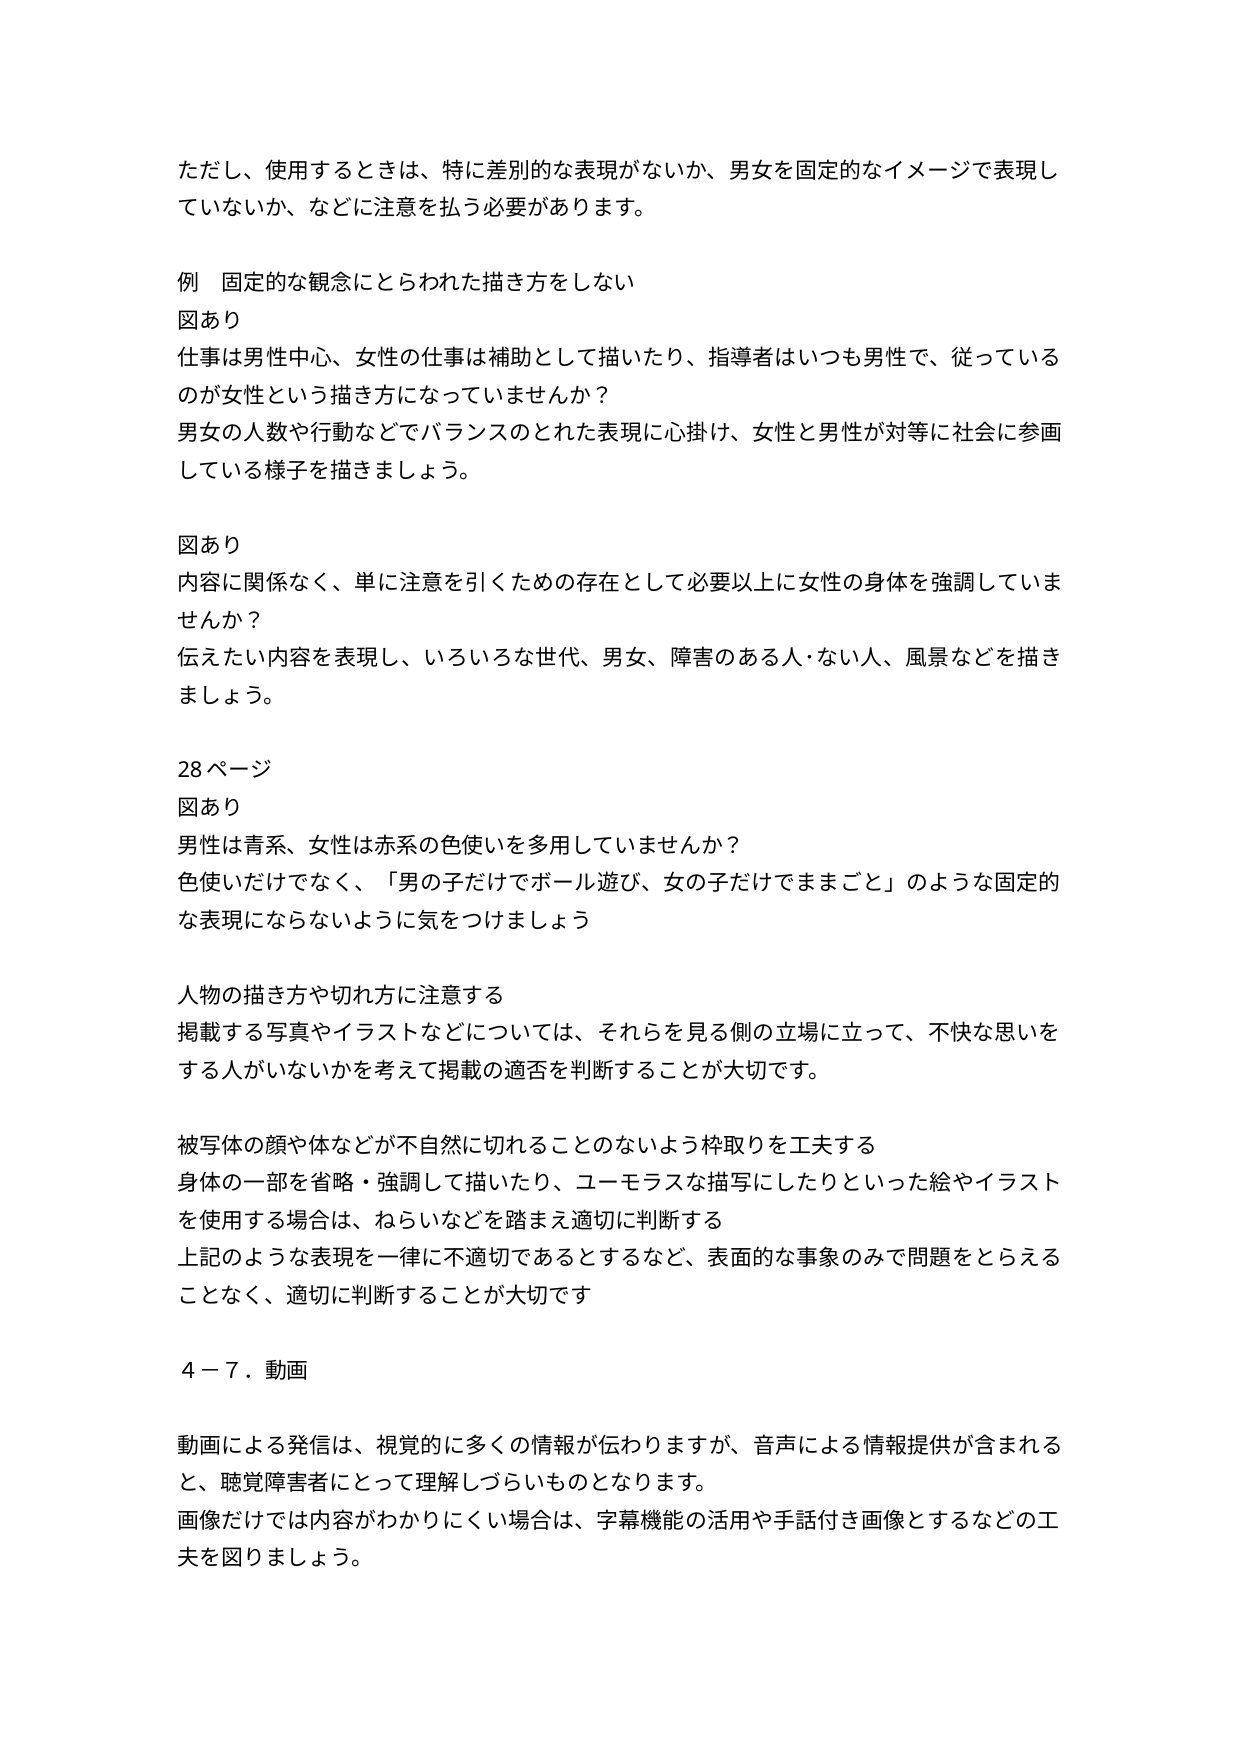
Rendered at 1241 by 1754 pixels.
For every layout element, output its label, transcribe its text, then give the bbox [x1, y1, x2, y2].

text ただし、使用するときは、特に差別的な表現がないか、男女を固定的なイメージで表現していないか、などに注意を払う必要があります。 [177, 150, 1063, 225]
text 上記のような表現を一律に不適切であるとするなど、表面的な事象のみで問題をとらえることなく、適切に判断することが大切です [177, 1237, 1063, 1312]
text 例 固定的な観念にとらわれた描き方をしない [177, 262, 1063, 300]
text 男女の人数や行動などでバランスのとれた表現に心掛け、女性と男性が対等に社会に参画している様子を描きましょう。 [177, 412, 1063, 487]
text 色使いだけでなく、「男の子だけでボール遊び、女の子だけでままごと」のような固定的な表現にならないように気をつけましょう [177, 862, 1063, 937]
text 図あり [177, 787, 1063, 825]
text 内容に関係なく、単に注意を引くための存在として必要以上に女性の身体を強調していませんか？ [177, 562, 1063, 637]
text 動画による発信は、視覚的に多くの情報が伝わりますが、音声による情報提供が含まれると、聴覚障害者にとって理解しづらいものとなります。 [177, 1425, 1063, 1500]
text 図あり [177, 525, 1063, 562]
text 仕事は男性中心、女性の仕事は補助として描いたり、指導者はいつも男性で、従っているのが女性という描き方になっていませんか？ [177, 337, 1063, 412]
text 被写体の顔や体などが不自然に切れることのないよう枠取りを工夫する [177, 1125, 1063, 1162]
text 伝えたい内容を表現し、いろいろな世代、男女、障害のある人･ない人、風景などを描きましょう。 [177, 637, 1063, 712]
text 男性は青系、女性は赤系の色使いを多用していませんか？ [177, 825, 1063, 862]
text ４－７．動画 [177, 1350, 1063, 1387]
text 画像だけでは内容がわかりにくい場合は、字幕機能の活用や手話付き画像とするなどの工夫を図りましょう。 [177, 1500, 1063, 1575]
text 人物の描き方や切れ方に注意する [177, 975, 1063, 1012]
text 身体の一部を省略・強調して描いたり、ユーモラスな描写にしたりといった絵やイラストを使用する場合は、ねらいなどを踏まえ適切に判断する [177, 1162, 1063, 1237]
text 28ページ [177, 750, 1063, 787]
text 掲載する写真やイラストなどについては、それらを見る側の立場に立って、不快な思いをする人がいないかを考えて掲載の適否を判断することが大切です。 [177, 1012, 1063, 1087]
text 図あり [177, 300, 1063, 337]
